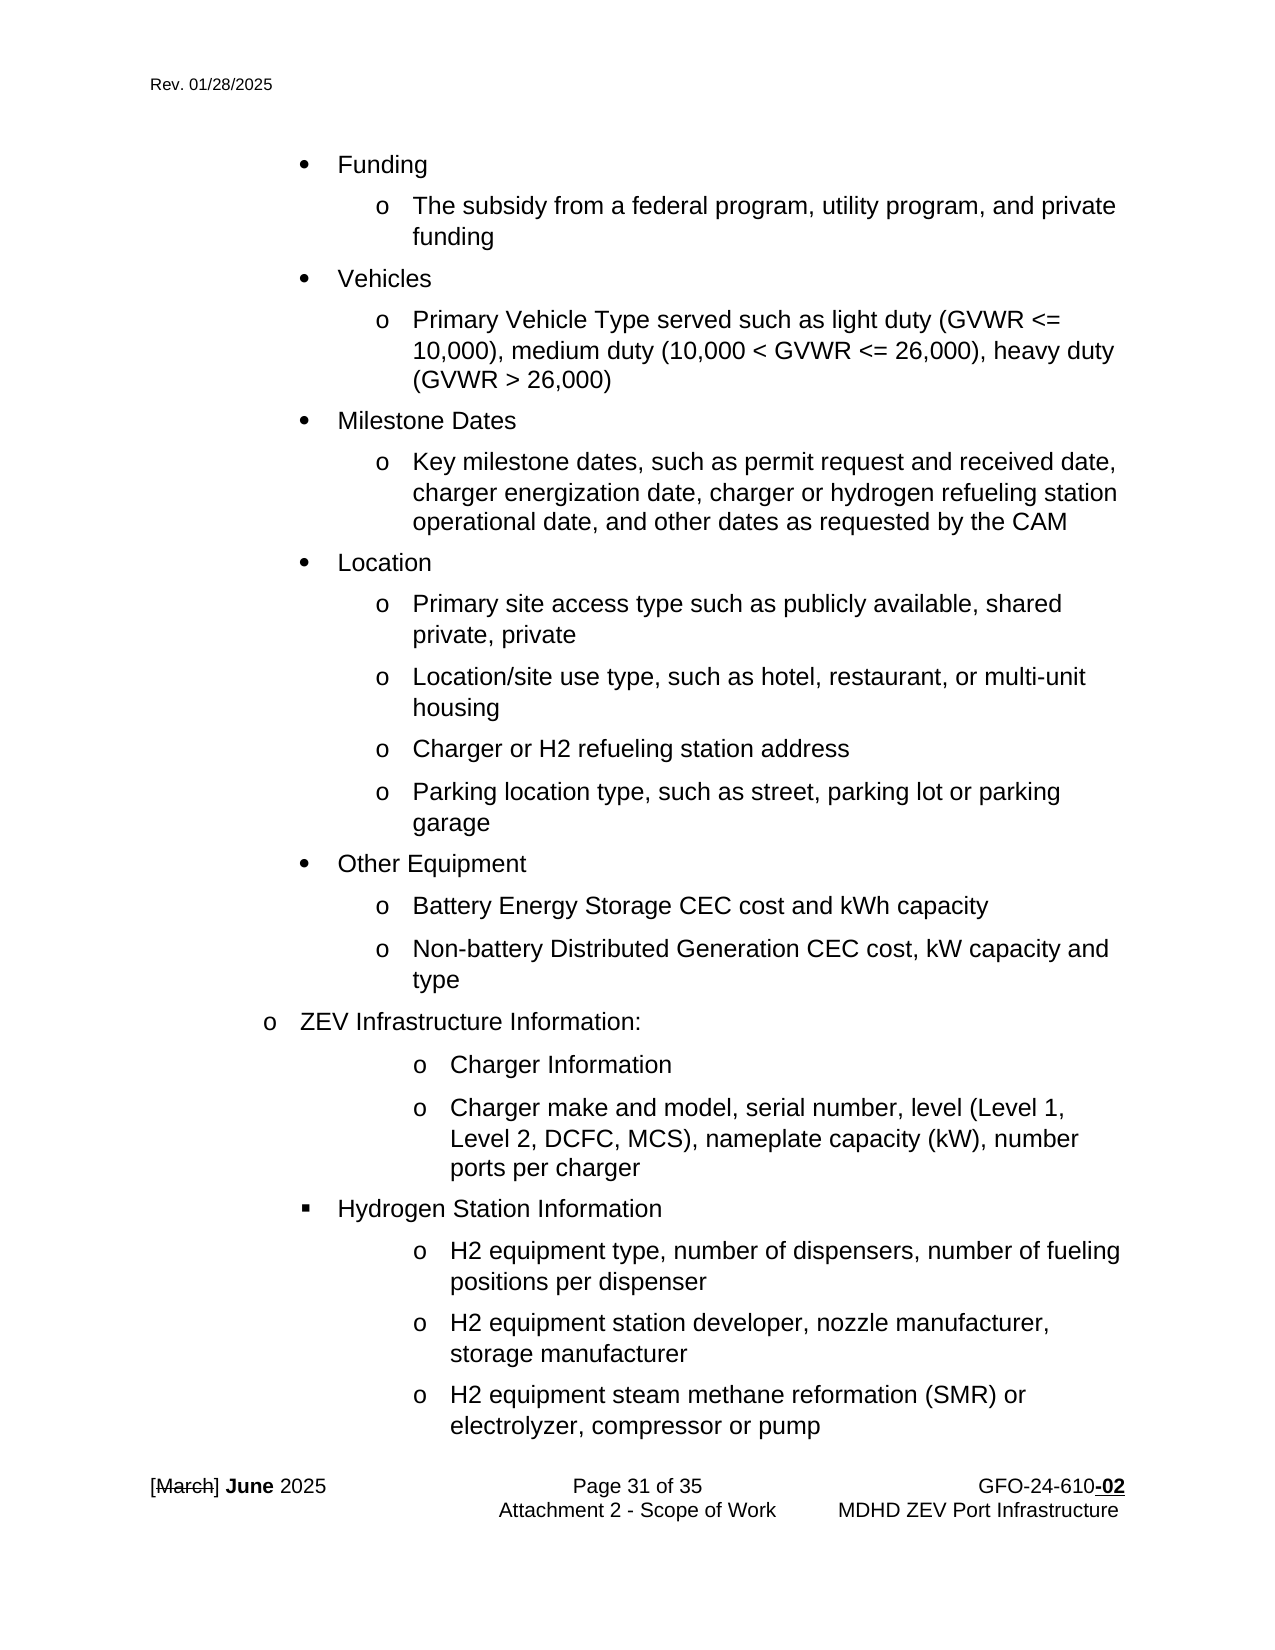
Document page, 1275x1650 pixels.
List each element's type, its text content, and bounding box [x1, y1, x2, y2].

list Parking location type, such as street, parking lot or parking garage [375, 777, 1125, 837]
list Primary Vehicle Type served such as light duty (GVWR <= 10,000), medium duty (10,000 < GVWR <= 26,000), heavy duty (GVWR > 26,000) [375, 305, 1125, 393]
list ZEV Infrastructure Information: [262, 1006, 1125, 1037]
list Hydrogen Station Information [300, 1194, 1125, 1223]
list Charger Information [412, 1050, 1125, 1081]
list Other Equipment [300, 849, 1125, 878]
list H2 equipment station developer, nozzle manufacturer, storage manufacturer [412, 1308, 1125, 1367]
list Location [300, 548, 1125, 577]
list Milestone Dates [300, 406, 1125, 435]
list Location/site use type, such as hotel, restaurant, or multi-unit housing [375, 662, 1125, 721]
list The subsidy from a federal program, utility program, and private funding [375, 191, 1125, 251]
list Funding [300, 150, 1125, 179]
list H2 equipment steam methane reformation (SMR) or electrolyzer, compressor or pump [412, 1380, 1125, 1440]
list Non-battery Distributed Generation CEC cost, kW capacity and type [375, 934, 1125, 994]
list Charger or H2 refueling station address [375, 734, 1125, 765]
list Battery Energy Storage CEC cost and kWh capacity [375, 891, 1125, 922]
list Primary site access type such as publicly available, shared private, private [375, 589, 1125, 649]
list Charger make and model, serial number, level (Level 1, Level 2, DCFC, MCS), nameplate capacity (kW), number ports per charger [412, 1093, 1125, 1182]
list Key milestone dates, such as permit request and received date, charger energization date, charger or hydrogen refueling station operational date, and other dates as requested by the CAM [375, 447, 1125, 536]
list Vehicles [300, 263, 1125, 292]
list H2 equipment type, number of dispensers, number of fueling positions per dispenser [412, 1236, 1125, 1295]
